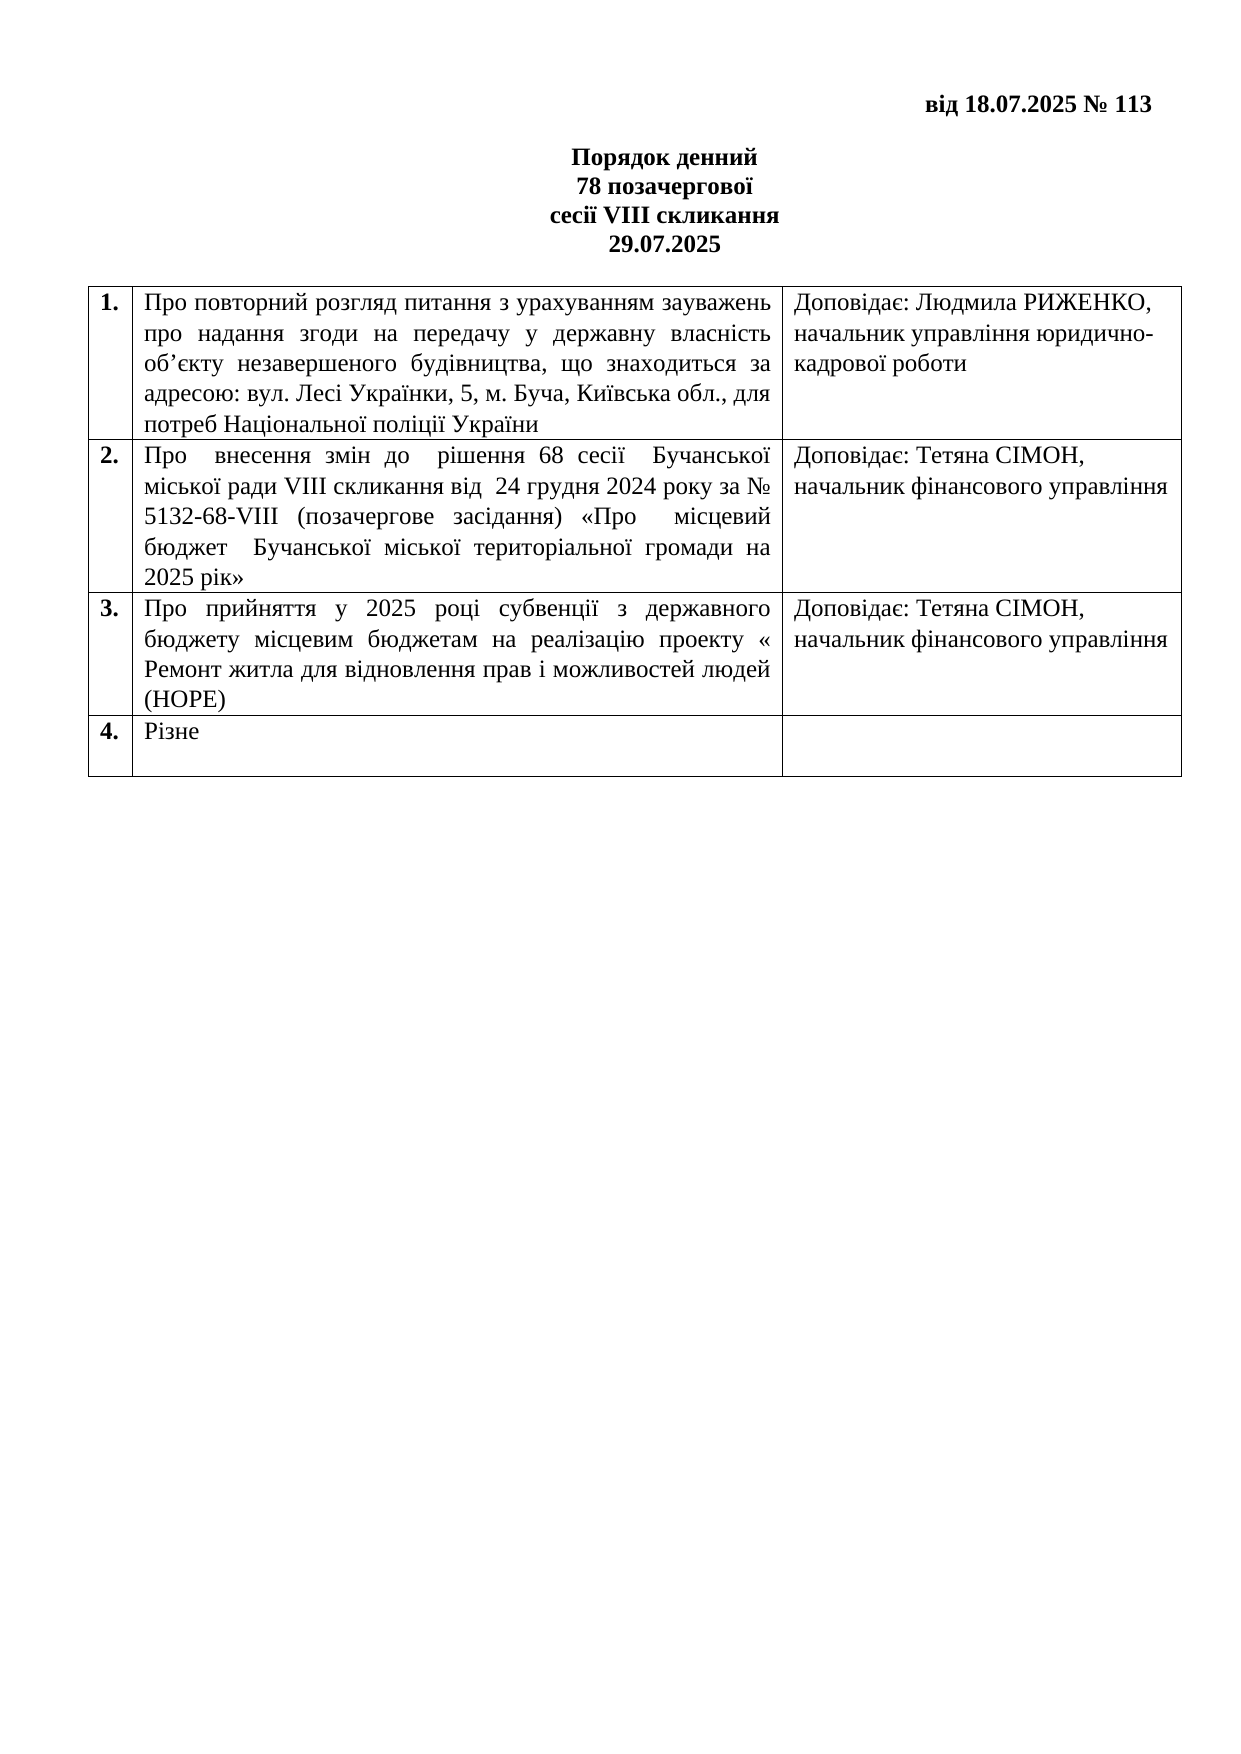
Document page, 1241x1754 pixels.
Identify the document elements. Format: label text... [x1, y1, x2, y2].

table_header [89, 287, 132, 439]
text 29.07.2025 [177, 229, 1152, 257]
table_cell Доповідає: Тетяна СІМОН, начальник фінансового управління [783, 593, 1181, 715]
table_header Про повторний розгляд питання з урахуванням зауважень про надання згоди на передачу у державну власність об’єкту незавершеного будівництва, що знаходиться за адресою: вул. Лесі Українки, 5, м. Буча, Київська обл., для потреб Національної поліції України [133, 287, 782, 439]
table_cell [89, 593, 132, 715]
table_cell [89, 440, 132, 592]
table_cell Різне [133, 716, 782, 776]
text від 18.07.2025 № 113 [177, 89, 1152, 117]
text Порядок денний [177, 142, 1152, 171]
text сесії VIIІ скликання [177, 200, 1152, 229]
table_cell [89, 716, 132, 776]
table_header Доповідає: Людмила РИЖЕНКО, начальник управління юридично-кадрової роботи [783, 287, 1181, 439]
text 78 позачергової [177, 171, 1152, 200]
table_cell Доповідає: Тетяна СІМОН, начальник фінансового управління [783, 440, 1181, 592]
table_cell [783, 716, 1181, 776]
table_cell Про прийняття у 2025 році субвенції з державного бюджету місцевим бюджетам на реалізацію проекту « Ремонт житла для відновлення прав і можливостей людей (НОРЕ) [133, 593, 782, 715]
table_cell Про внесення змін до рішення 68 сесії Бучанської міської ради VІII скликання від 24 грудня 2024 року за № 5132-68-VIII (позачергове засідання) «Про місцевий бюджет Бучанської міської територіальної громади на 2025 рік» [133, 440, 782, 592]
